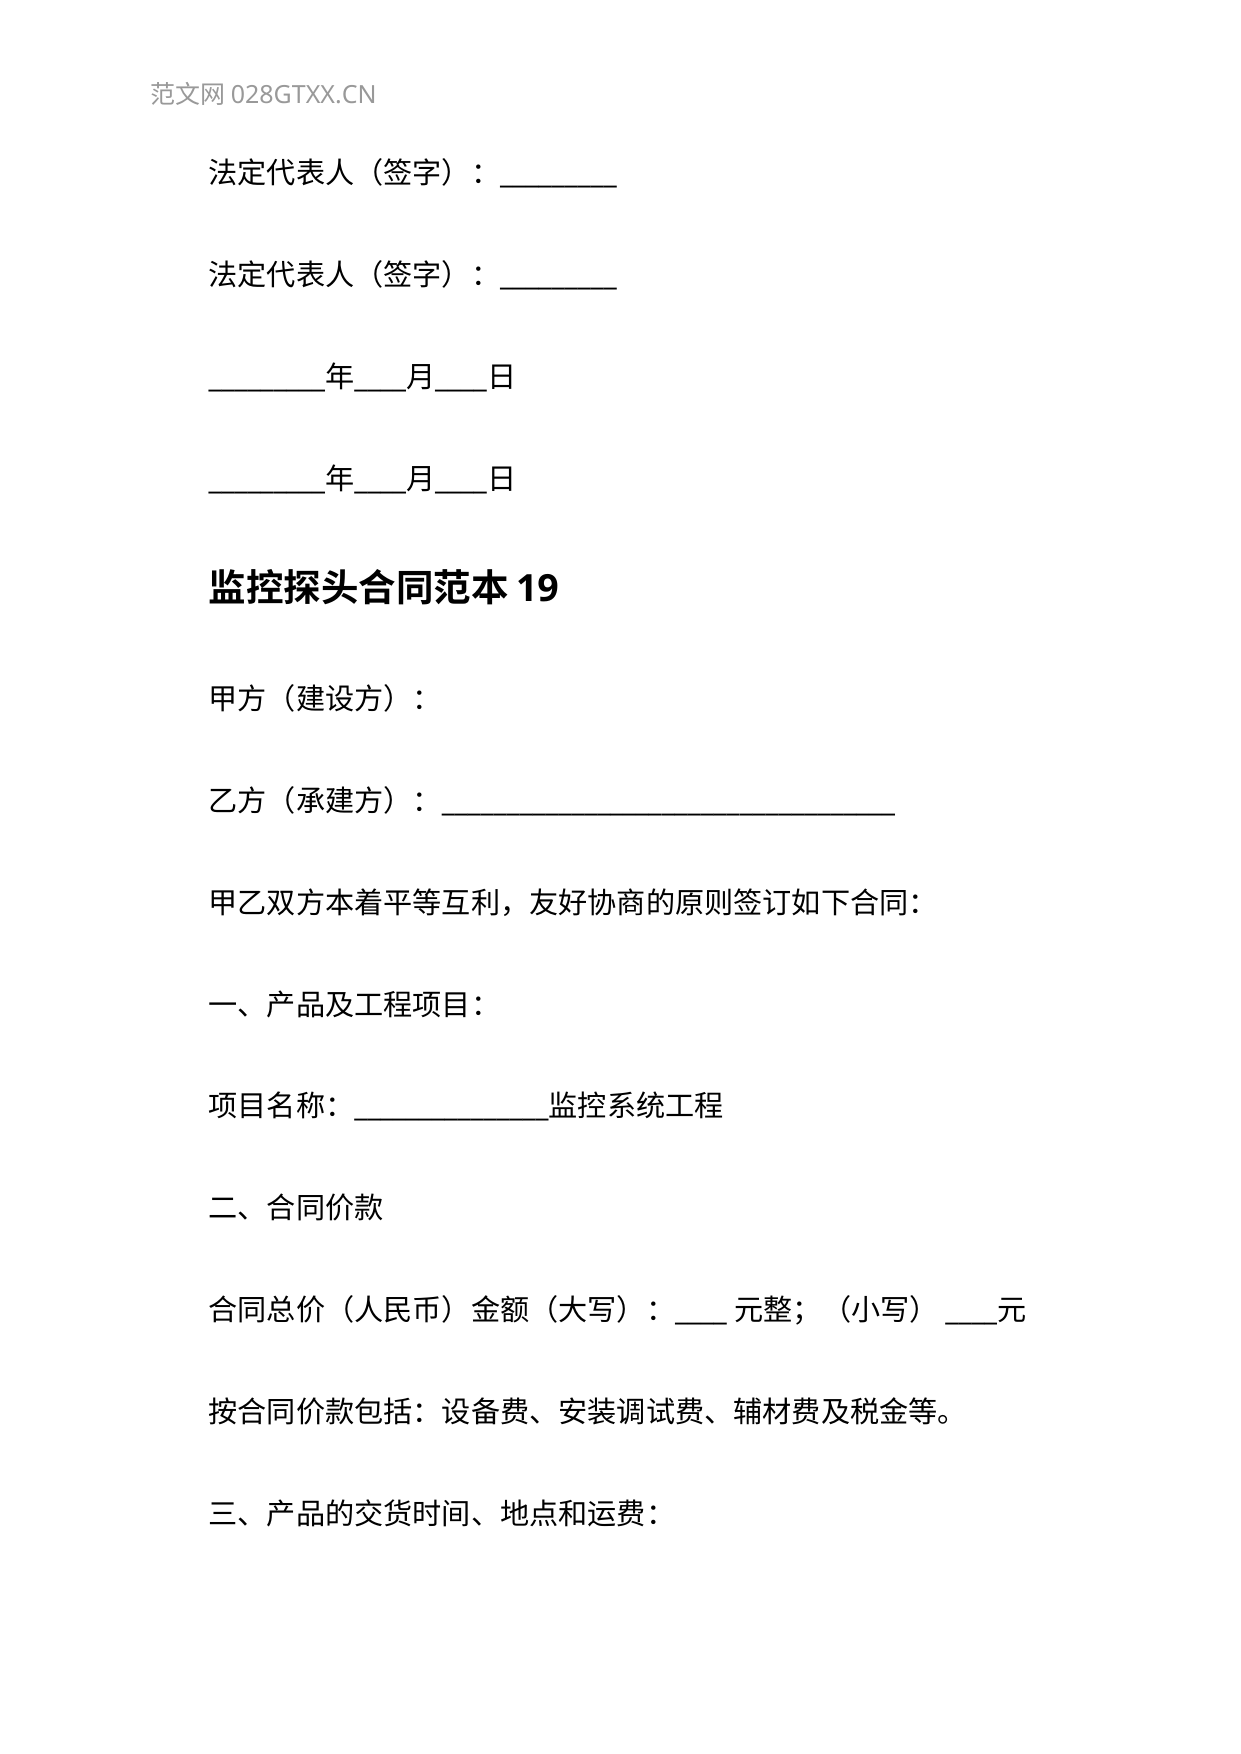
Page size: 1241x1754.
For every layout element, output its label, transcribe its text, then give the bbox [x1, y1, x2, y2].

text _________年____月____日 [150, 354, 1090, 396]
text 乙方（承建方）：___________________________________ [150, 777, 1090, 820]
text 甲方（建设方）： [150, 676, 1090, 718]
text 监控探头合同范本19 [150, 558, 1090, 612]
text 项目名称：_______________监控系统工程 [150, 1083, 1090, 1125]
text 二、合同价款 [150, 1185, 1090, 1227]
text _________年____月____日 [150, 456, 1090, 498]
text 按合同价款包括：设备费、安装调试费、辅材费及税金等。 [150, 1388, 1090, 1431]
text 法定代表人（签字）：_________ [150, 252, 1090, 294]
text 法定代表人（签字）：_________ [150, 150, 1090, 192]
text 合同总价（人民币）金额（大写）：____ 元整；（小写） ____元 [150, 1287, 1090, 1329]
text 三、产品的交货时间、地点和运费： [150, 1490, 1090, 1533]
text 甲乙双方本着平等互利，友好协商的原则签订如下合同： [150, 879, 1090, 922]
text 一、产品及工程项目： [150, 981, 1090, 1023]
